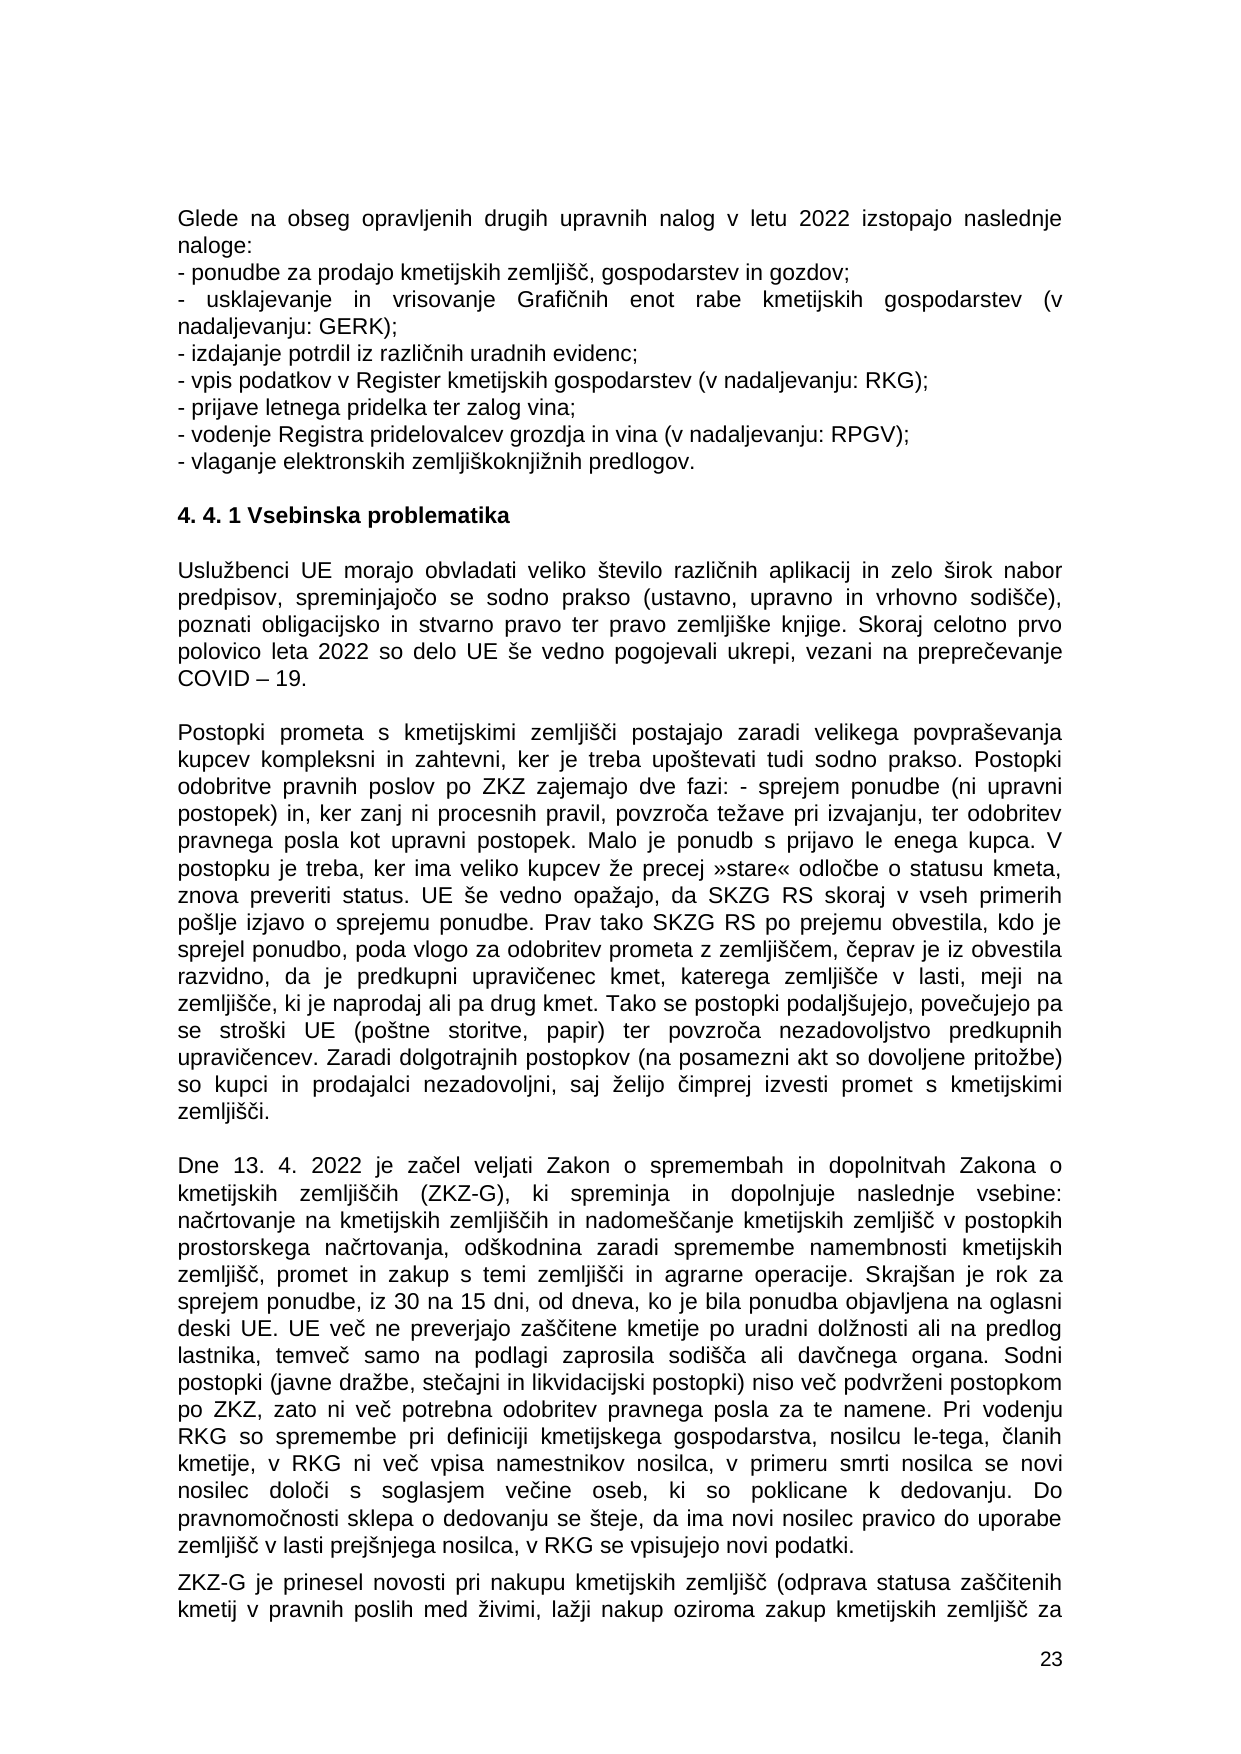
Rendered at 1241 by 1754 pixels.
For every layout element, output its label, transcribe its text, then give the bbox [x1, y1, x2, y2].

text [177, 1569, 1063, 1623]
text - vodenje Registra pridelovalcev grozdja in vina (v nadaljevanju: RPGV); [177, 421, 1063, 448]
list 4. 4. 1 Vsebinska problematika [177, 502, 1063, 529]
text - vpis podatkov v Register kmetijskih gospodarstev (v nadaljevanju: RKG); [177, 367, 1063, 394]
text Glede na obseg opravljenih drugih upravnih nalog v letu 2022 izstopajo naslednje naloge: [177, 204, 1063, 258]
text - usklajevanje in vrisovanje Grafičnih enot rabe kmetijskih gospodarstev (v nadaljevanju: GERK); [177, 286, 1063, 340]
text - ponudbe za prodajo kmetijskih zemljišč, gospodarstev in gozdov; [177, 258, 1063, 286]
text - izdajanje potrdil iz različnih uradnih evidenc; [177, 340, 1063, 367]
text - vlaganje elektronskih zemljiškoknjižnih predlogov. [177, 448, 1063, 475]
text Dne 13. 4. 2022 je začel veljati Zakon o spremembah in dopolnitvah Zakona o kmetijskih zemljiščih (ZKZ-G), ki spreminja in dopolnjuje naslednje vsebine: načrtovanje na kmetijskih zemljiščih in nadomeščanje kmetijskih zemljišč v postopkih prostorskega načrtovanja, odškodnina zaradi spremembe namembnosti kmetijskih zemljišč, promet in zakup s temi zemljišči in agrarne operacije. Skrajšan je rok za sprejem ponudbe, iz 30 na 15 dni, od dneva, ko je bila ponudba objavljena na oglasni deski UE. UE več ne preverjajo zaščitene kmetije po uradni dolžnosti ali na predlog lastnika, temveč samo na podlagi zaprosila sodišča ali davčnega organa. Sodni postopki (javne dražbe, stečajni in likvidacijski postopki) niso več podvrženi postopkom po ZKZ, zato ni več potrebna odobritev pravnega posla za te namene. Pri vodenju RKG so spremembe pri definiciji kmetijskega gospodarstva, nosilcu le-tega, članih kmetije, v RKG ni več vpisa namestnikov nosilca, v primeru smrti nosilca se novi nosilec določi s soglasjem večine oseb, ki so poklicane k dedovanju. Do pravnomočnosti sklepa o dedovanju se šteje, da ima novi nosilec pravico do uporabe zemljišč v lasti prejšnjega nosilca, v RKG se vpisujejo novi podatki. [177, 1152, 1063, 1558]
text - prijave letnega pridelka ter zalog vina; [177, 394, 1063, 421]
text Uslužbenci UE morajo obvladati veliko število različnih aplikacij in zelo širok nabor predpisov, spreminjajočo se sodno prakso (ustavno, upravno in vrhovno sodišče), poznati obligacijsko in stvarno pravo ter pravo zemljiške knjige. Skoraj celotno prvo polovico leta 2022 so delo UE še vedno pogojevali ukrepi, vezani na preprečevanje COVID – 19. [177, 556, 1063, 692]
text Postopki prometa s kmetijskimi zemljišči postajajo zaradi velikega povpraševanja kupcev kompleksni in zahtevni, ker je treba upoštevati tudi sodno prakso. Postopki odobritve pravnih poslov po ZKZ zajemajo dve fazi: - sprejem ponudbe (ni upravni postopek) in, ker zanj ni procesnih pravil, povzroča težave pri izvajanju, ter odobritev pravnega posla kot upravni postopek. Malo je ponudb s prijavo le enega kupca. V postopku je treba, ker ima veliko kupcev že precej »stare« odločbe o statusu kmeta, znova preveriti status. UE še vedno opažajo, da SKZG RS skoraj v vseh primerih pošlje izjavo o sprejemu ponudbe. Prav tako SKZG RS po prejemu obvestila, kdo je sprejel ponudbo, poda vlogo za odobritev prometa z zemljiščem, čeprav je iz obvestila razvidno, da je predkupni upravičenec kmet, katerega zemljišče v lasti, meji na zemljišče, ki je naprodaj ali pa drug kmet. Tako se postopki podaljšujejo, povečujejo pa se stroški UE (poštne storitve, papir) ter povzroča nezadovoljstvo predkupnih upravičencev. Zaradi dolgotrajnih postopkov (na posamezni akt so dovoljene pritožbe) so kupci in prodajalci nezadovoljni, saj želijo čimprej izvesti promet s kmetijskimi zemljišči. [177, 719, 1063, 1125]
